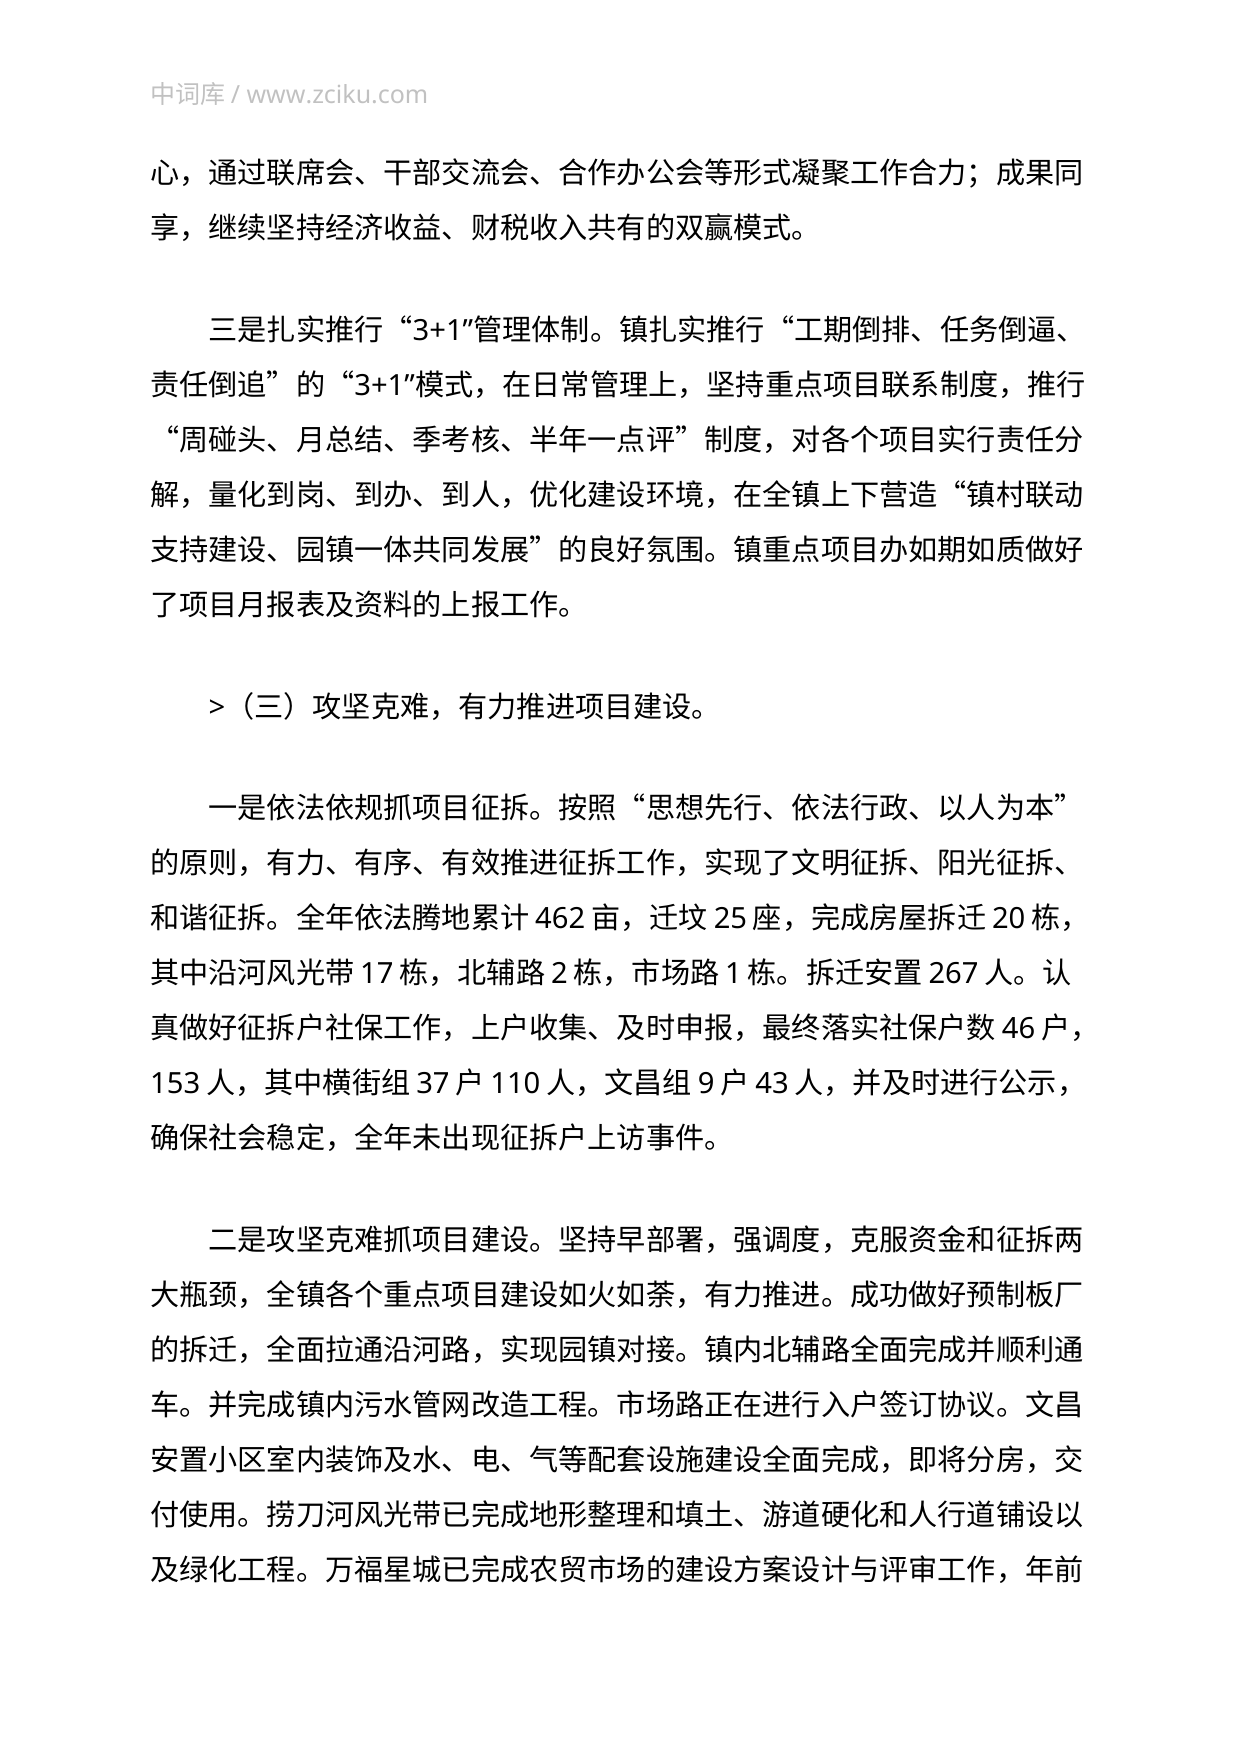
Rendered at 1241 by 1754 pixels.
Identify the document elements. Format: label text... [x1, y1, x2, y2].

text >（三）攻坚克难，有力推进项目建设。 [150, 683, 1090, 726]
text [150, 150, 1090, 247]
text 三是扎实推行“3+1”管理体制。镇扎实推行“工期倒排、任务倒逼、责任倒追”的“3+1”模式，在日常管理上，坚持重点项目联系制度，推行“周碰头、月总结、季考核、半年一点评”制度，对各个项目实行责任分解，量化到岗、到办、到人，优化建设环境，在全镇上下营造“镇村联动支持建设、园镇一体共同发展”的良好氛围。镇重点项目办如期如质做好了项目月报表及资料的上报工作。 [150, 307, 1090, 624]
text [150, 1217, 1090, 1588]
text 一是依法依规抓项目征拆。按照“思想先行、依法行政、以人为本”的原则，有力、有序、有效推进征拆工作，实现了文明征拆、阳光征拆、和谐征拆。全年依法腾地累计462亩，迁坟25座，完成房屋拆迁20栋，其中沿河风光带17栋，北辅路2栋，市场路1栋。拆迁安置267人。认真做好征拆户社保工作，上户收集、及时申报，最终落实社保户数46户，153人，其中横街组37户110人，文昌组9户43人，并及时进行公示，确保社会稳定，全年未出现征拆户上访事件。 [150, 785, 1090, 1157]
